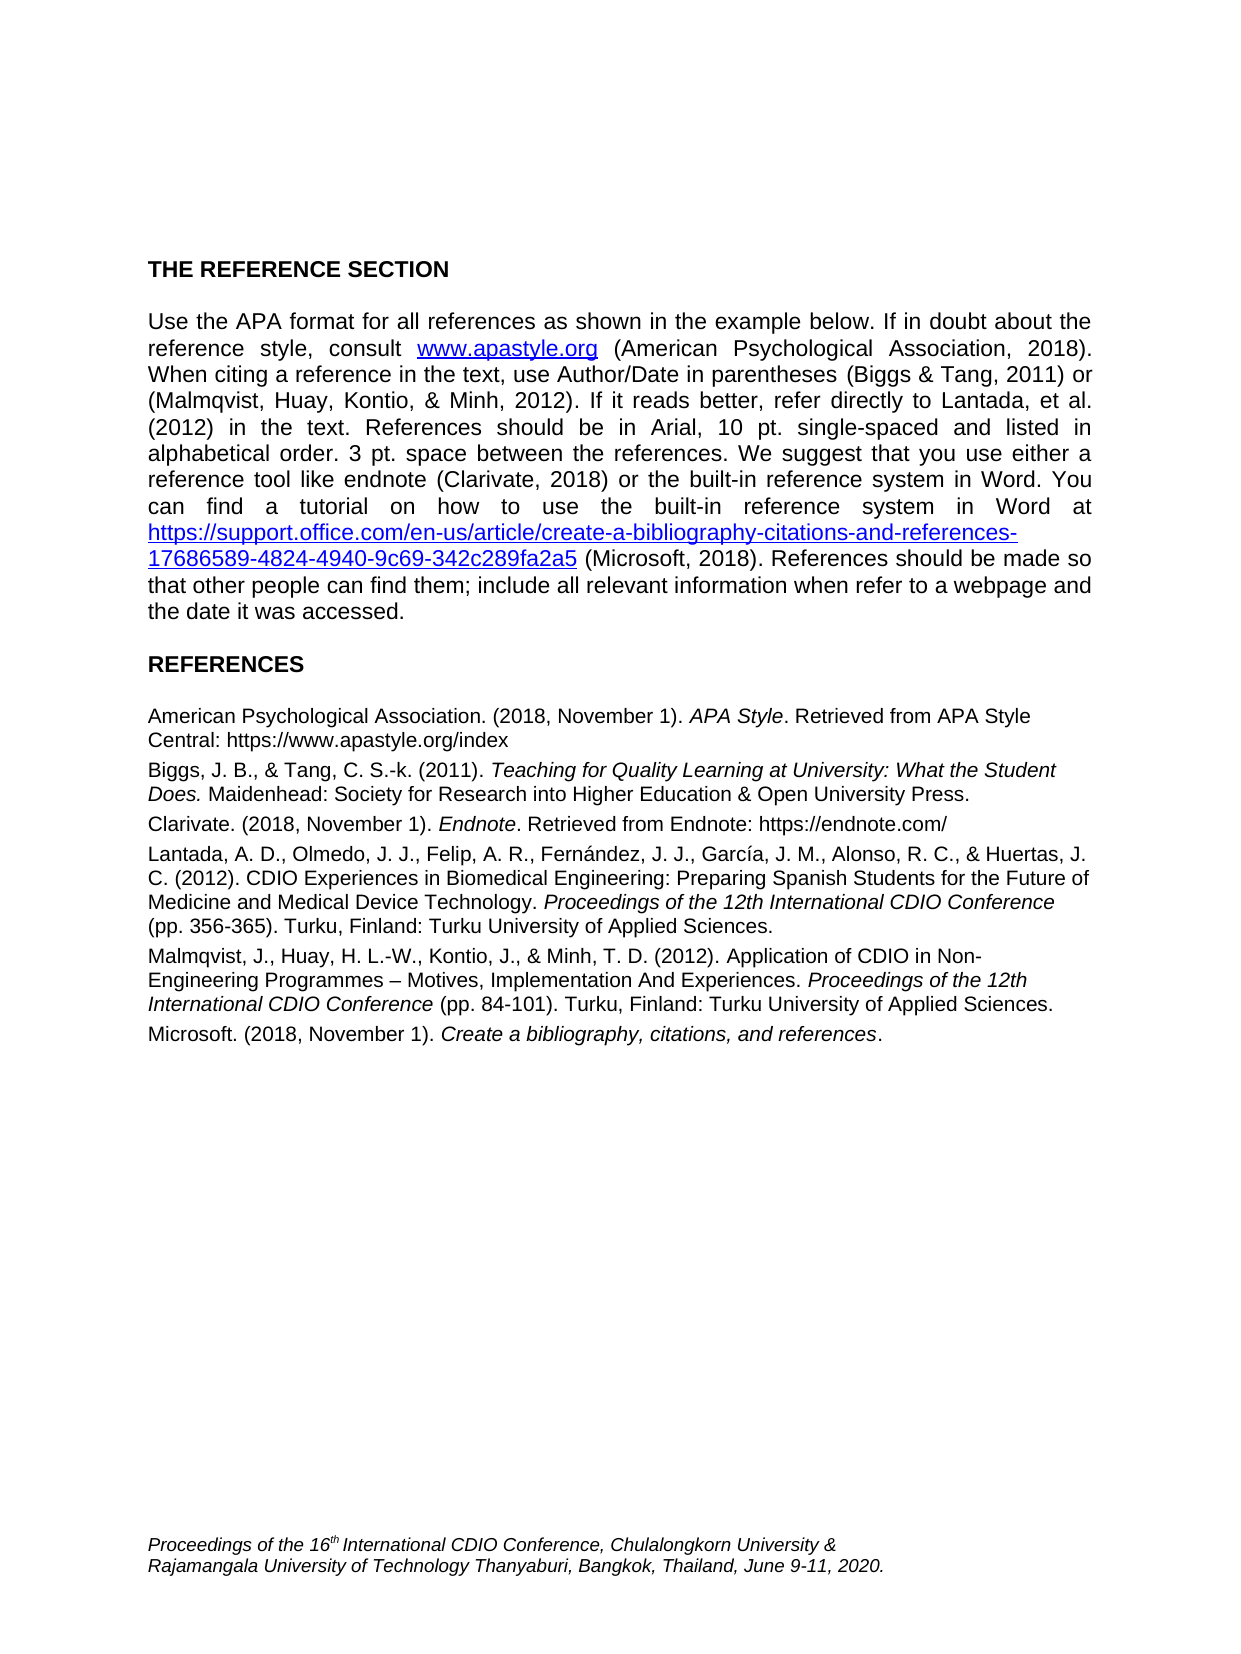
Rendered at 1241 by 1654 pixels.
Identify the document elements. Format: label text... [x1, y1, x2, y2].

text American Psychological Association. (2018, November 1). APA Style. Retrieved from APA Style Central: https://www.apastyle.org/index [148, 703, 1092, 751]
text Biggs, J. B., & Tang, C. S.-k. (2011). Teaching for Quality Learning at University: What the Student Does. Maidenhead: Society for Research into Higher Education & Open University Press. [148, 758, 1092, 806]
text Lantada, A. D., Olmedo, J. J., Felip, A. R., Fernández, J. J., García, J. M., Alonso, R. C., & Huertas, J. C. (2012). CDIO Experiences in Biomedical Engineering: Preparing Spanish Students for the Future of Medicine and Medical Device Technology. Proceedings of the 12th International CDIO Conference (pp. 356-365). Turku, Finland: Turku University of Applied Sciences. [148, 842, 1092, 938]
text REFERENCES [148, 651, 1092, 677]
text THE REFERENCE SECTION [148, 256, 1092, 282]
text Clarivate. (2018, November 1). Endnote. Retrieved from Endnote: https://endnote.com/ [148, 812, 1092, 836]
text Use the APA format for all references as shown in the example below. If in doubt about the reference style, consult www.apastyle.org . When citing a reference in the text, use Author/Date in parentheses or . If it reads better, refer directly to Lantada, et al. in the text. References should be in Arial, 10 pt. single-spaced and listed in alphabetical order. 3 pt. space between the references. We suggest that you use either a reference tool like endnote or the built-in reference system in Word. You can find a tutorial on how to use the built-in reference system in Word at https://support.office.com/en-us/article/create-a-bibliography-citations-and-references-17686589-4824-4940-9c69-342c289fa2a5 . References should be made so that other people can find them; include all relevant information when refer to a webpage and the date it was accessed. [148, 308, 1092, 624]
text Microsoft. (2018, November 1). Create a bibliography, citations, and references. [148, 1022, 1092, 1046]
text Malmqvist, J., Huay, H. L.-W., Kontio, J., & Minh, T. D. (2012). Application of CDIO in Non-Engineering Programmes – Motives, Implementation And Experiences. Proceedings of the 12th International CDIO Conference (pp. 84-101). Turku, Finland: Turku University of Applied Sciences. [148, 944, 1092, 1016]
